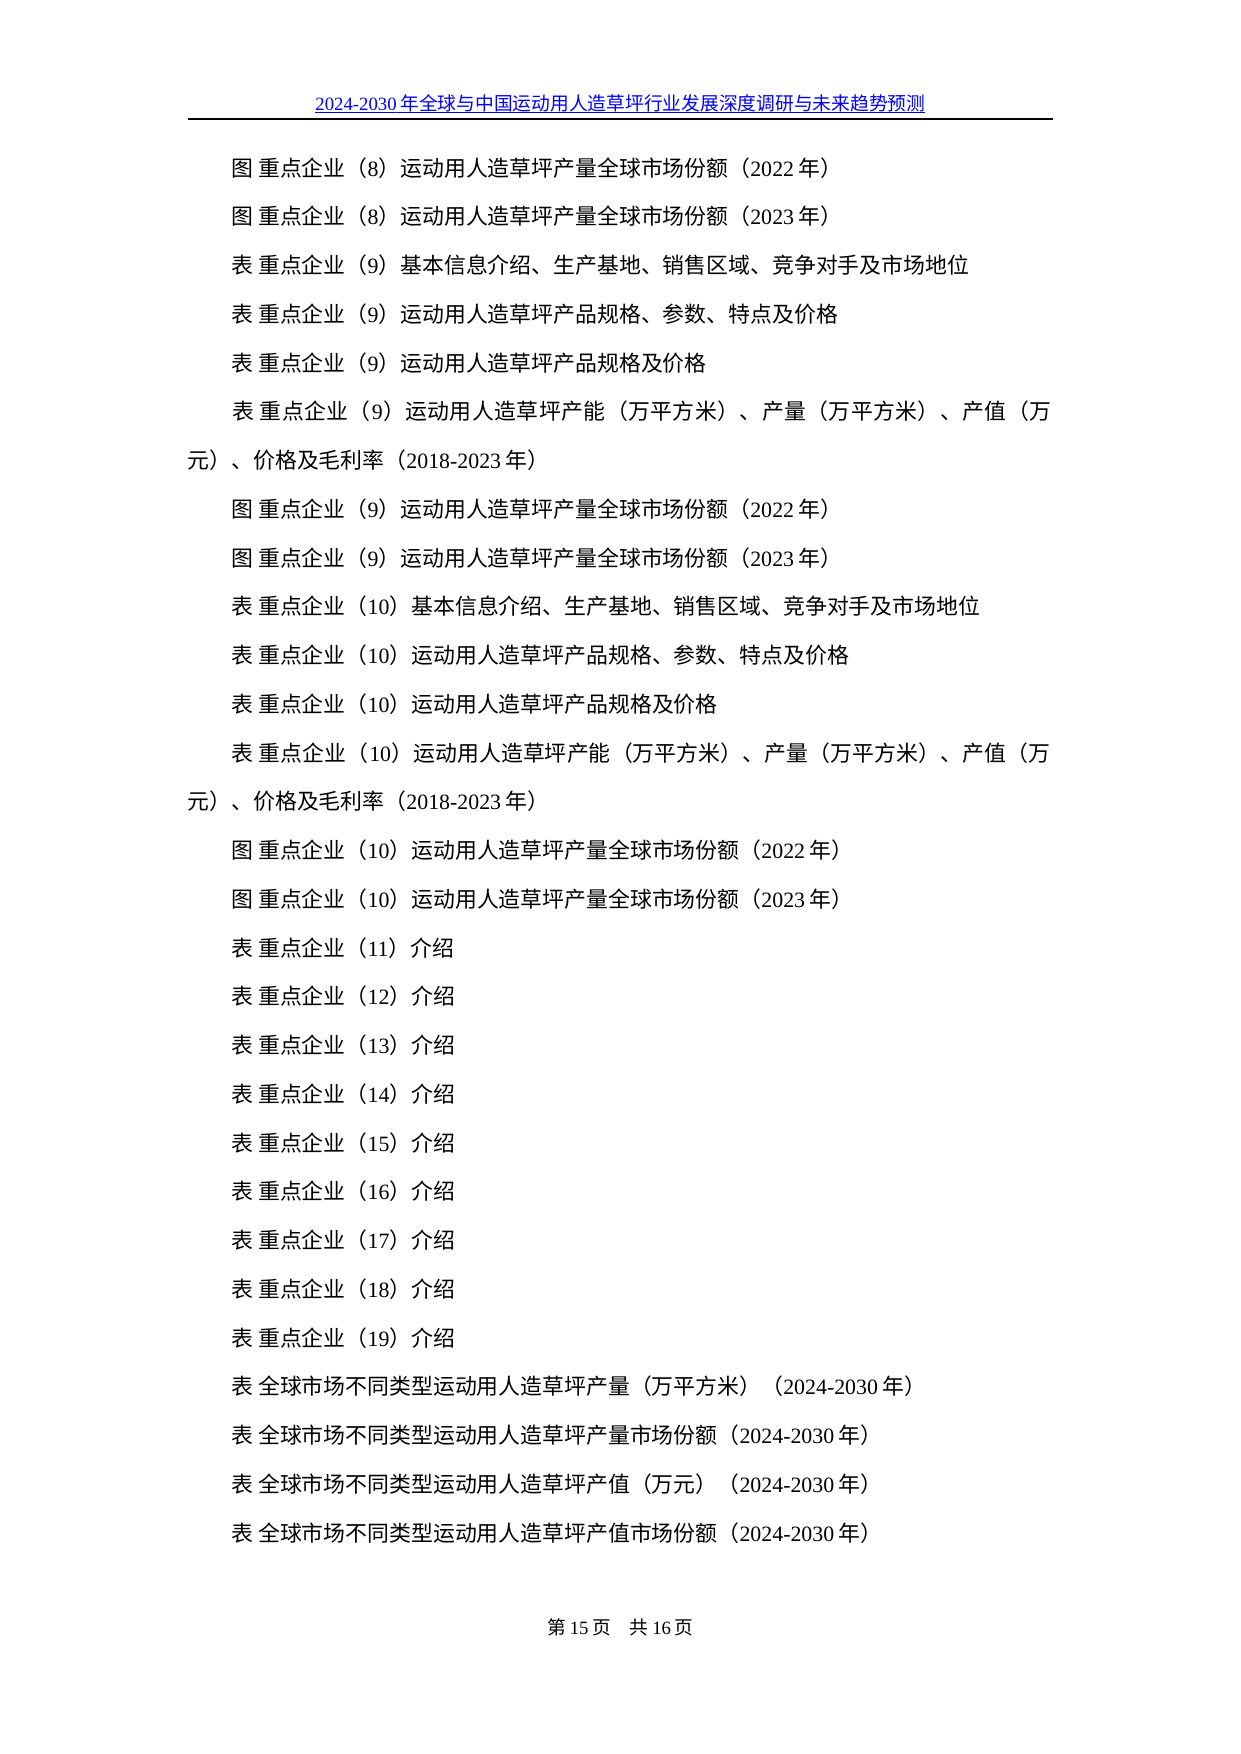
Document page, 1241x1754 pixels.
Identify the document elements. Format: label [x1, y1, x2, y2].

text [187, 150, 1053, 1548]
